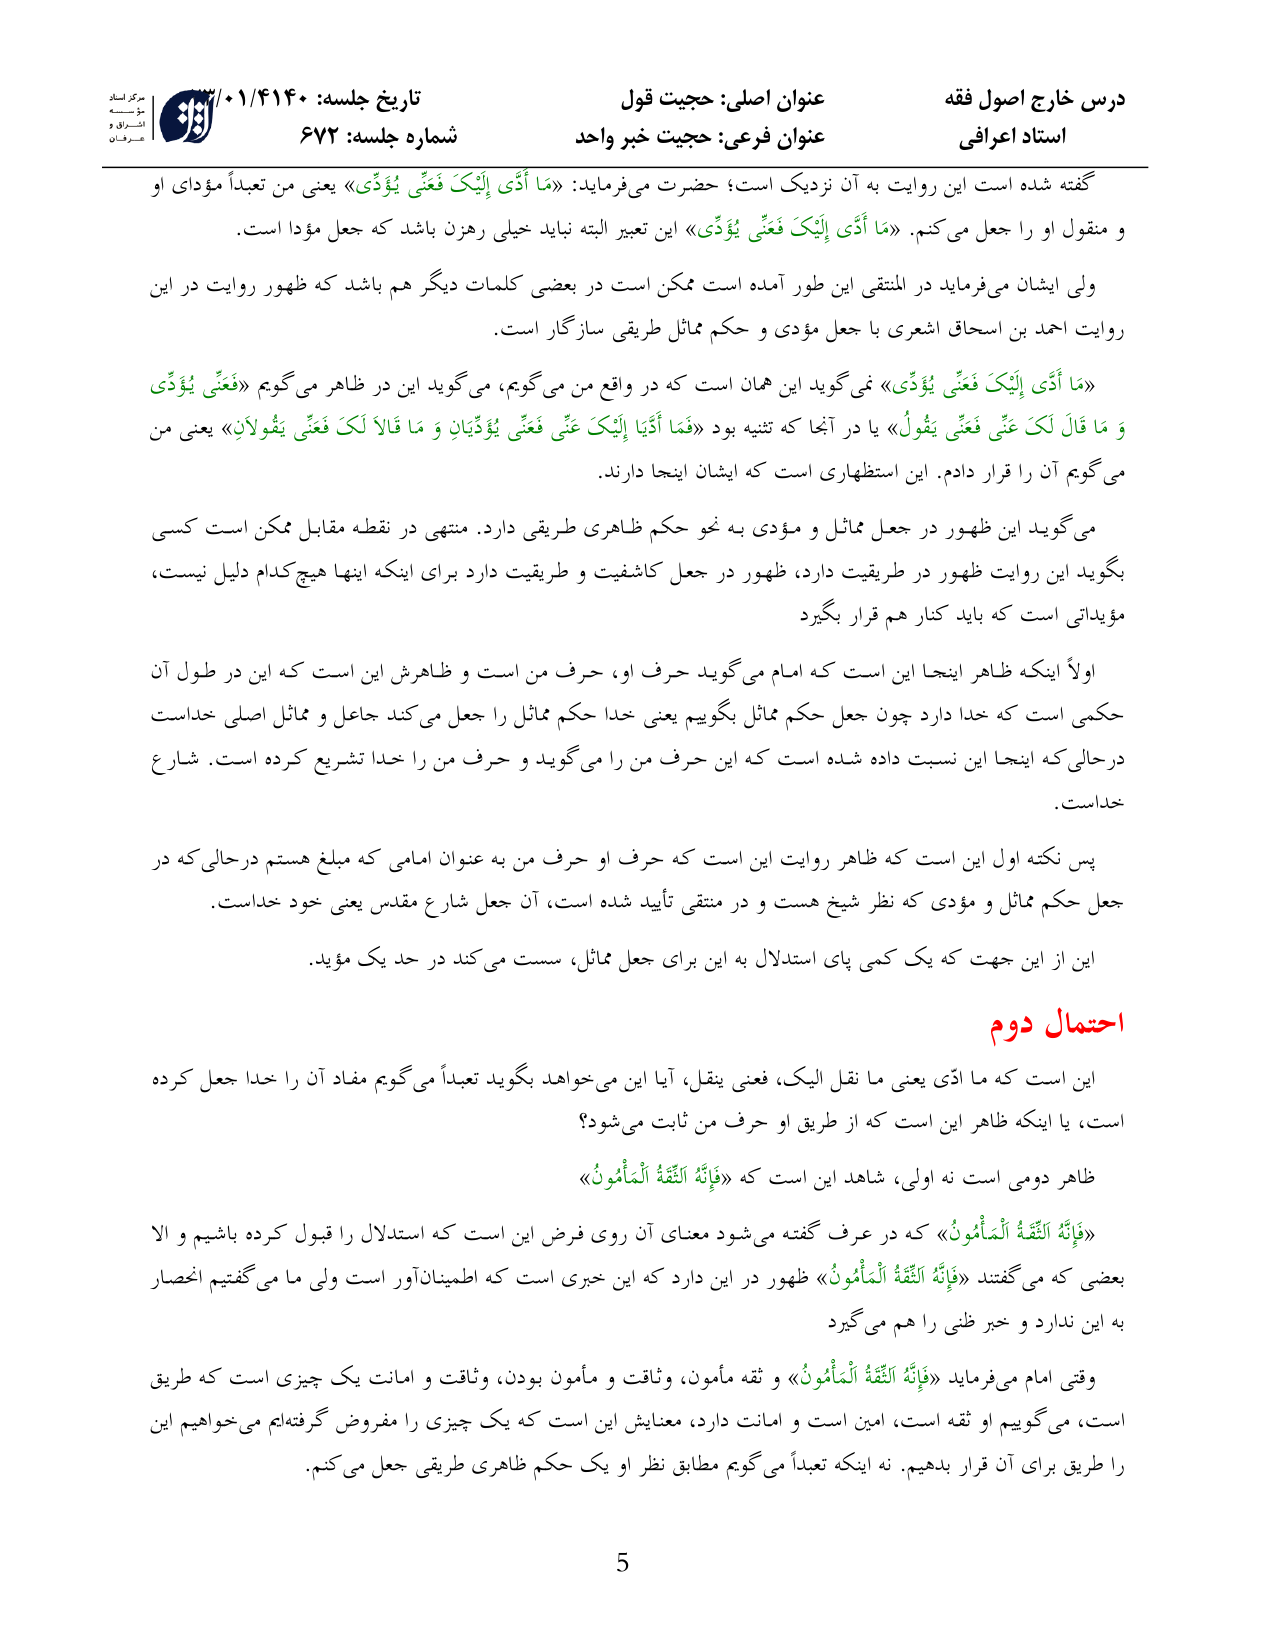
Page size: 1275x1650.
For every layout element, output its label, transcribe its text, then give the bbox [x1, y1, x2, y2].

picture [102, 86, 215, 146]
text ظاهر دومی است نه اولی، شاهد این است که «فَإِنَّهُ اَلثِّقَةُ اَلْمَأْمُونُ» [150, 1157, 1125, 1200]
text «مَا أَدَّی إِلَیْکَ فَعَنِّی یُؤَدِّی» نمی‌گوید این همان است که در واقع من می‌گویم، می‌گوید این در ظاهر می‌گویم «فَعَنِّی یُؤَدِّی وَ مَا قَالَ لَکَ عَنِّی فَعَنِّی یَقُولُ» یا در آنجا که تثنیه بود «فَمَا أَدَّیَا إِلَیْکَ عَنِّی فَعَنِّی یُؤَدِّیَانِ وَ مَا قَالاَ لَکَ فَعَنِّی یَقُولاَنِ» یعنی من می‌گویم آن را قرار دادم. این استظهاری است که ایشان اینجا دارند. [150, 363, 1125, 494]
subtitle احتمال دوم [150, 993, 1125, 1057]
text این است که ما ادّی یعنی ما نقل الیک، فعنی ینقل، آیا این می‌خواهد بگوید تعبداً می‌گویم مفاد آن را خدا جعل کرده است، یا اینکه ظاهر این است که از طریق او حرف من ثابت می‌شود؟ [150, 1057, 1125, 1144]
text «فَإِنَّهُ اَلثِّقَةُ اَلْمَأْمُونُ» که در عرف گفته می‌شود معنای آن روی فرض این است که استدلال را قبول کرده باشیم و الا بعضی که می‌گفتند «فَإِنَّهُ اَلثِّقَةُ اَلْمَأْمُونُ» ظهور در این دارد که این خبری است که اطمینان‌آور است ولی ما می‌گفتیم انحصار به این ندارد و خبر ظنی را هم می‌گیرد [150, 1213, 1125, 1344]
text ولی ایشان می‌فرماید در المنتقی این طور آمده است ممکن است در بعضی کلمات دیگر هم باشد که ظهور روایت در این روایت احمد بن اسحاق اشعری با جعل مؤدی و حکم مماثل طریقی سازگار است. [150, 263, 1125, 351]
text وقتی امام می‌فرماید «فَإِنَّهُ اَلثِّقَةُ اَلْمَأْمُونُ» و ثقه مأمون، وثاقت و مأمون بودن، وثاقت و امانت یک چیزی است که طریق است، می‌گوییم او ثقه است، امین است و امانت دارد، معنایش این است که یک چیزی را مفروض گرفته‌ایم می‌خواهیم این را طریق برای آن قرار بدهیم. نه اینکه تعبداً می‌گویم مطابق نظر او یک حکم ظاهری طریقی جعل می‌کنم. [150, 1356, 1125, 1487]
text گفته شده است این روایت به آن نزدیک است؛ حضرت می‌فرماید: «مَا أَدَّی إِلَیْکَ فَعَنِّی یُؤَدِّی» یعنی من تعبداً مؤدای او و منقول او را جعل می‌کنم. «مَا أَدَّی إِلَیْکَ فَعَنِّی یُؤَدِّی» این تعبیر البته نباید خیلی رهزن باشد که جعل مؤدا است. [150, 164, 1125, 251]
text می‌گوید این ظهور در جعل مماثل و مؤدی به نحو حکم ظاهری طریقی دارد. منتهی در نقطه مقابل ممکن است کسی بگوید این روایت ظهور در طریقیت دارد، ظهور در جعل کاشفیت و طریقیت دارد برای اینکه اینها هیچ‌کدام دلیل نیست، مؤیداتی است که باید کنار هم قرار بگیرد [150, 507, 1125, 638]
text این از این جهت که یک کمی پای استدلال به این برای جعل مماثل، سست می‌کند در حد یک مؤید. [150, 937, 1125, 981]
text اولاً اینکه ظاهر اینجا این است که امام می‌گوید حرف او، حرف من است و ظاهرش این است که این در طول آن حکمی است که خدا دارد چون جعل حکم مماثل بگوییم یعنی خدا حکم مماثل را جعل می‌کند جاعل و مماثل اصلی خداست درحالی‌که اینجا این نسبت داده شده است که این حرف من را می‌گوید و حرف من را خدا تشریع کرده است. شارع خداست. [150, 650, 1125, 825]
text پس نکته اول این است که ظاهر روایت این است که حرف او حرف من به عنوان امامی که مبلغ هستم درحالی‌که در جعل حکم مماثل و مؤدی که نظر شیخ هست و در منتقی تأیید شده است، آن جعل شارع مقدس یعنی خود خداست. [150, 837, 1125, 924]
